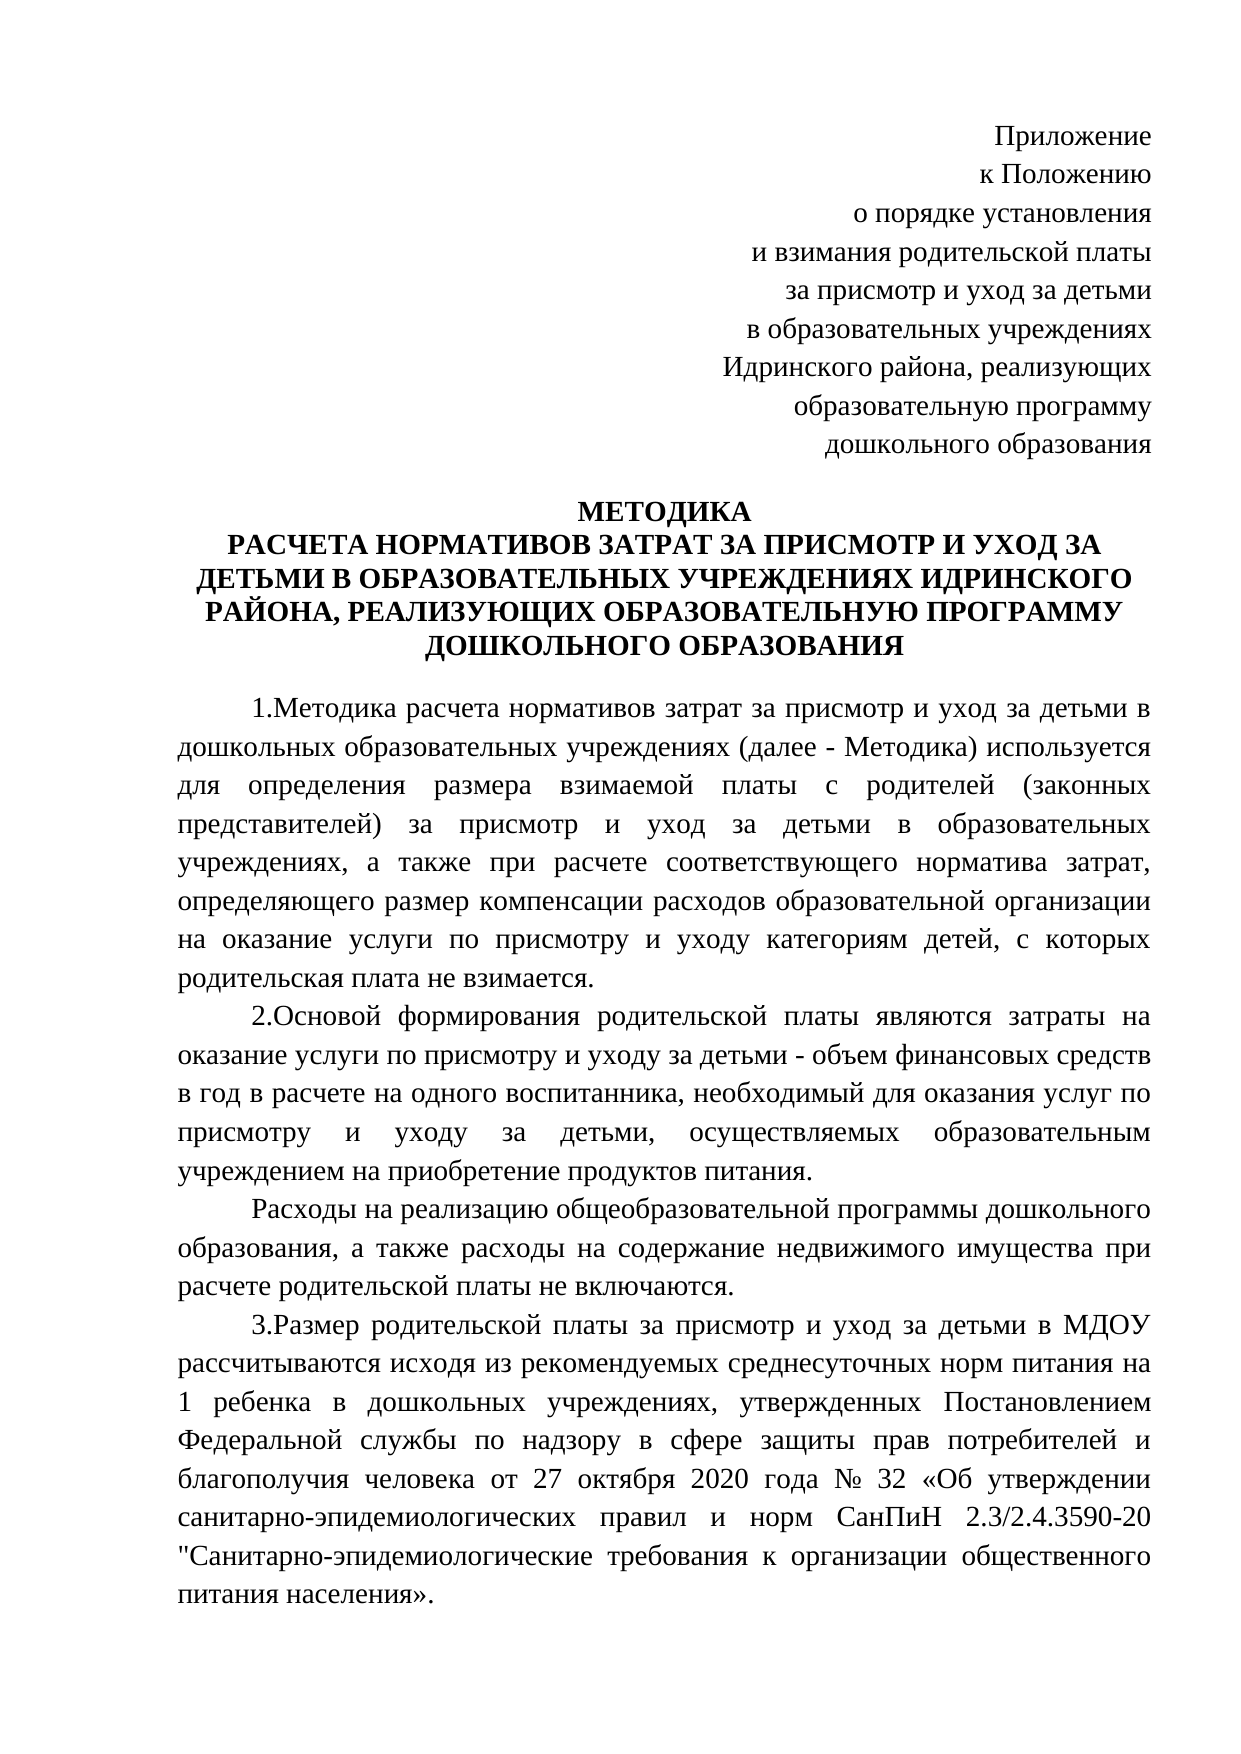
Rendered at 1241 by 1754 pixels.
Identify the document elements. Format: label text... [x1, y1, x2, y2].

text 1.Методика расчета нормативов затрат за присмотр и уход за детьми в дошкольных образовательных учреждениях (далее - Методика) используется для определения размера взимаемой платы с родителей (законных представителей) за присмотр и уход за детьми в образовательных учреждениях, а также при расчете соответствующего норматива затрат, определяющего размер компенсации расходов образовательной организации на оказание услуги по присмотру и уходу категориям детей, с которых родительская плата не взимается. [177, 690, 1152, 993]
text о порядке установления [177, 195, 1152, 229]
text к Положению [177, 157, 1152, 190]
text 3.Размер родительской платы за присмотр и уход за детьми в МДОУ рассчитываются исходя из рекомендуемых среднесуточных норм питания на 1 ребенка в дошкольных учреждениях, утвержденных Постановлением Федеральной службы по надзору в сфере защиты прав потребителей и благополучия человека от 27 октября 2020 года № 32 «Об утверждении санитарно-эпидемиологических правил и норм СанПиН 2.3/2.4.3590-20 "Санитарно-эпидемиологические требования к организации общественного питания населения». [177, 1307, 1152, 1610]
text Приложение [177, 118, 1152, 152]
text образовательную программу [177, 388, 1152, 421]
text в образовательных учреждениях [177, 311, 1152, 344]
text 2.Основой формирования родительской платы являются затраты на оказание услуги по присмотру и уходу за детьми - объем финансовых средств в год в расчете на одного воспитанника, необходимый для оказания услуг по присмотру и уходу за детьми, осуществляемых образовательным учреждением на приобретение продуктов питания. [177, 998, 1152, 1186]
text и взимания родительской платы [177, 234, 1152, 267]
text Идринского района, реализующих [177, 349, 1152, 383]
text дошкольного образования [177, 426, 1152, 460]
text Расходы на реализацию общеобразовательной программы дошкольного образования, а также расходы на содержание недвижимого имущества при расчете родительской платы не включаются. [177, 1191, 1152, 1302]
text МЕТОДИКА [177, 494, 1152, 527]
text за присмотр и уход за детьми [177, 272, 1152, 306]
text РАСЧЕТА НОРМАТИВОВ ЗАТРАТ ЗА ПРИСМОТР И УХОД ЗА ДЕТЬМИ В ОБРАЗОВАТЕЛЬНЫХ УЧРЕЖДЕНИЯХ ИДРИНСКОГО РАЙОНА, РЕАЛИЗУЮЩИХ ОБРАЗОВАТЕЛЬНУЮ ПРОГРАММУ ДОШКОЛЬНОГО ОБРАЗОВАНИЯ [177, 527, 1152, 661]
